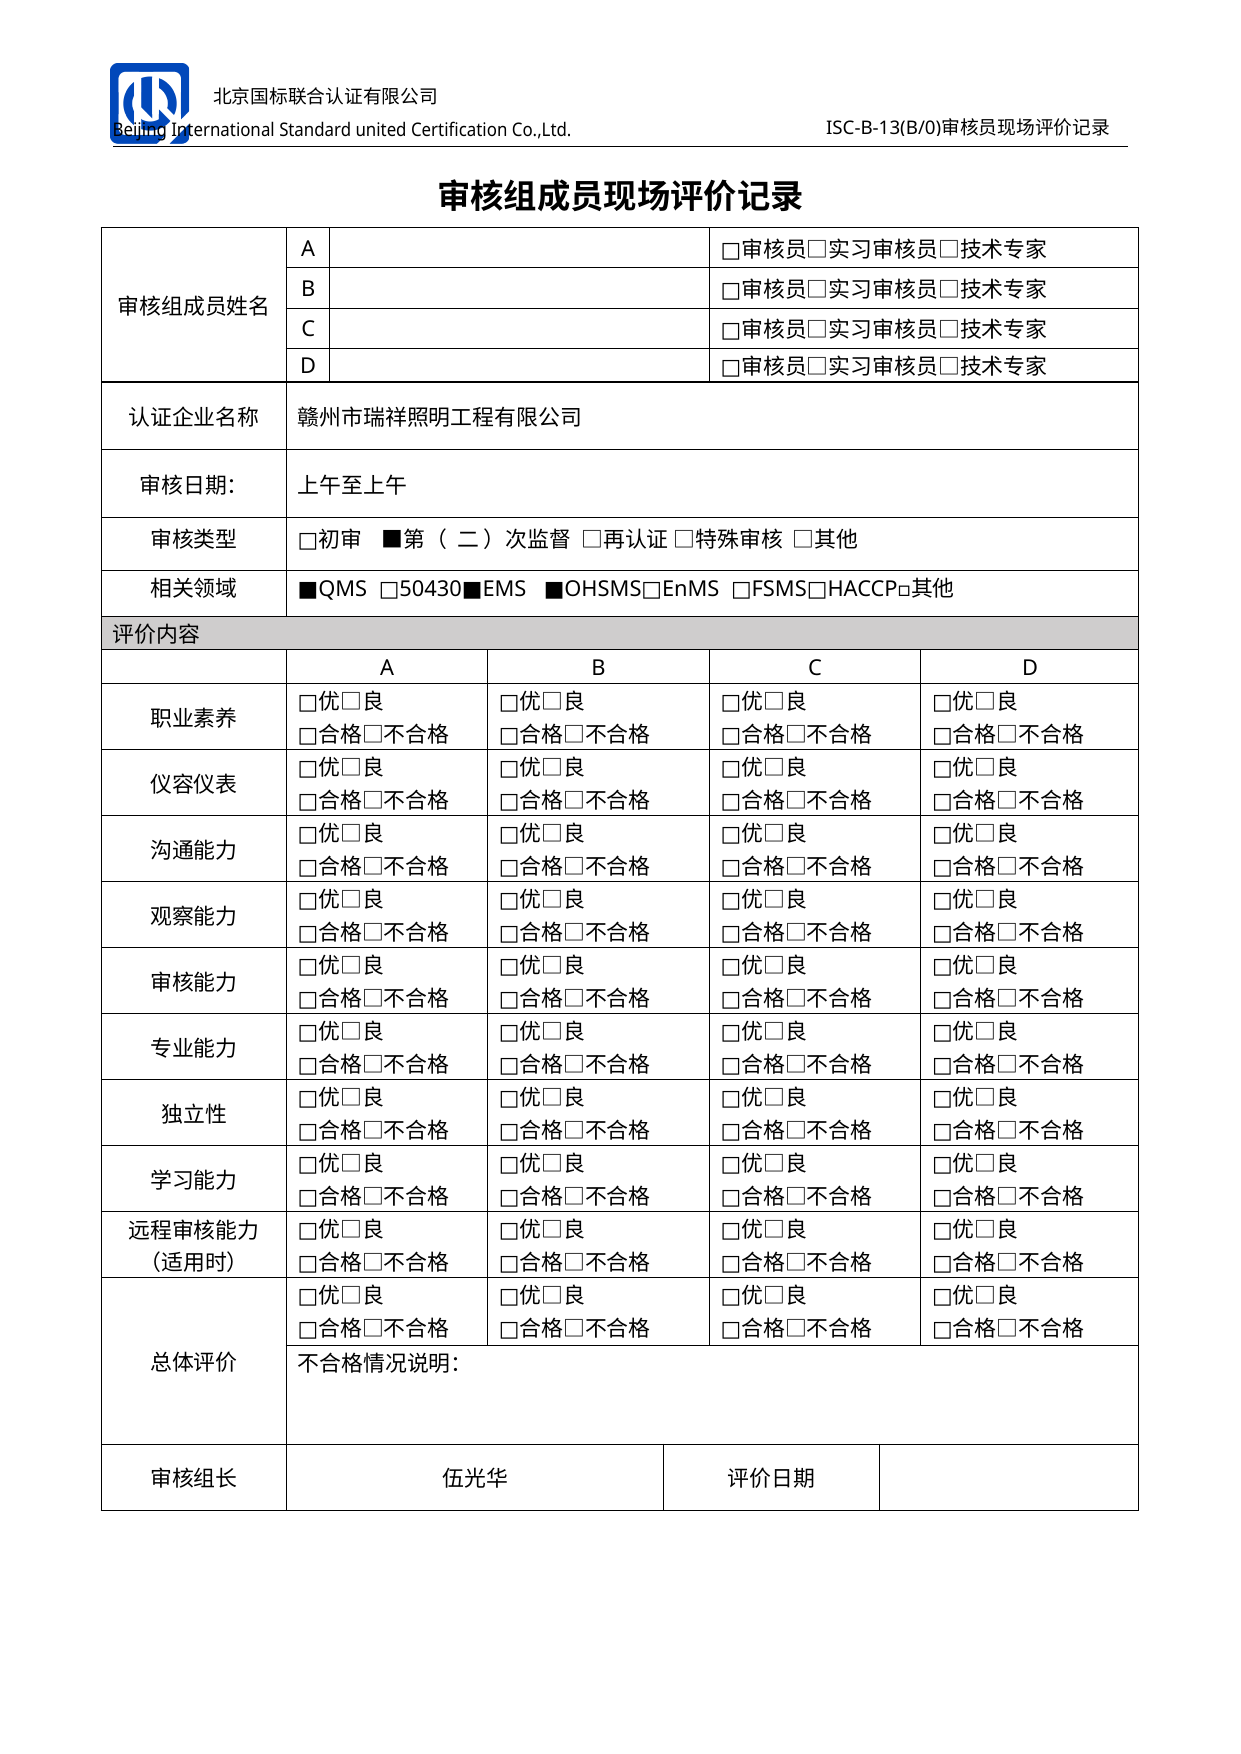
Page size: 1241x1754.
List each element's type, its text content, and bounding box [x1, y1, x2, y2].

table_cell 审核组长 [102, 1445, 286, 1509]
table_cell □优□良 □合格□不合格 [287, 816, 487, 881]
table_cell □优□良 □合格□不合格 [921, 1212, 1138, 1277]
table_cell □优□良 □合格□不合格 [921, 816, 1138, 881]
table_cell □优□良 □合格□不合格 [710, 1212, 920, 1277]
table_cell 评价内容 [102, 617, 1138, 649]
table_cell □优□良 □合格□不合格 [287, 1278, 487, 1345]
table_cell □优□良 □合格□不合格 [921, 948, 1138, 1013]
table_cell B [488, 650, 709, 683]
table_cell □优□良 □合格□不合格 [710, 816, 920, 881]
table_cell ■QMS □50430■EMS ■OHSMS□EnMS □FSMS□HACCP□其他 [287, 571, 1138, 616]
table_cell 沟通能力 [102, 816, 286, 881]
table_cell 观察能力 [102, 882, 286, 947]
table_cell □审核员□实习审核员□技术专家 [710, 268, 1138, 308]
table_cell □优□良 □合格□不合格 [488, 1212, 709, 1277]
table_cell □优□良 □合格□不合格 [921, 1146, 1138, 1211]
table_cell 审核能力 [102, 948, 286, 1013]
table_cell □初审 ■第（ 二 ）次监督 □再认证 □特殊审核 □其他 [287, 518, 1138, 570]
table_cell □优□良 □合格□不合格 [287, 1080, 487, 1145]
table_header □审核员□实习审核员□技术专家 [710, 228, 1138, 267]
table_cell □优□良 □合格□不合格 [921, 750, 1138, 815]
table_cell □优□良 □合格□不合格 [921, 1080, 1138, 1145]
table_cell □优□良 □合格□不合格 [287, 948, 487, 1013]
table_cell □审核员□实习审核员□技术专家 [710, 309, 1138, 348]
table_header [330, 228, 709, 267]
picture [110, 63, 190, 144]
table_cell C [710, 650, 920, 683]
table_cell 相关领域 [102, 571, 286, 616]
table_cell [102, 650, 286, 683]
table_cell 仪容仪表 [102, 750, 286, 815]
table_cell □优□良 □合格□不合格 [921, 1014, 1138, 1079]
table_cell D [287, 349, 329, 381]
table_cell 总体评价 [102, 1278, 286, 1443]
table_cell □优□良 □合格□不合格 [710, 1146, 920, 1211]
table_cell 上午至上午 [287, 450, 1138, 517]
table_cell □审核员□实习审核员□技术专家 [710, 349, 1138, 381]
table_cell □优□良 □合格□不合格 [921, 684, 1138, 749]
table_header 审核组成员姓名 [102, 228, 286, 381]
table_cell A [287, 650, 487, 683]
table_cell □优□良 □合格□不合格 [488, 1080, 709, 1145]
table_cell 专业能力 [102, 1014, 286, 1079]
table_cell □优□良 □合格□不合格 [488, 750, 709, 815]
table_cell □优□良 □合格□不合格 [488, 882, 709, 947]
table_cell 审核日期： [102, 450, 286, 517]
table_cell 独立性 [102, 1080, 286, 1145]
table_cell 学习能力 [102, 1146, 286, 1211]
table_cell □优□良 □合格□不合格 [921, 1278, 1138, 1345]
table_cell □优□良 □合格□不合格 [287, 1014, 487, 1079]
table_cell 认证企业名称 [102, 383, 286, 449]
table_cell □优□良 □合格□不合格 [710, 1014, 920, 1079]
table_cell □优□良 □合格□不合格 [710, 1080, 920, 1145]
table_cell □优□良 □合格□不合格 [488, 1014, 709, 1079]
table_cell 职业素养 [102, 684, 286, 749]
table_cell □优□良 □合格□不合格 [488, 948, 709, 1013]
table_cell D [921, 650, 1138, 683]
table_cell □优□良 □合格□不合格 [488, 1278, 709, 1345]
table_cell 审核类型 [102, 518, 286, 570]
table_cell 伍光华 [287, 1445, 663, 1509]
table_cell □优□良 □合格□不合格 [710, 948, 920, 1013]
table_header A [287, 228, 329, 267]
table_cell □优□良 □合格□不合格 [921, 882, 1138, 947]
table_cell □优□良 □合格□不合格 [488, 684, 709, 749]
table_cell □优□良 □合格□不合格 [287, 1212, 487, 1277]
table_cell □优□良 □合格□不合格 [710, 684, 920, 749]
table_cell [880, 1445, 1138, 1509]
table_cell □优□良 □合格□不合格 [488, 1146, 709, 1211]
table_cell □优□良 □合格□不合格 [488, 816, 709, 881]
table_cell □优□良 □合格□不合格 [710, 882, 920, 947]
table_cell □优□良 □合格□不合格 [287, 1146, 487, 1211]
table_cell B [287, 268, 329, 308]
table_cell 评价日期 [664, 1445, 879, 1509]
table_cell □优□良 □合格□不合格 [710, 1278, 920, 1345]
table_cell □优□良 □合格□不合格 [287, 882, 487, 947]
text 审核组成员现场评价记录 [112, 162, 1128, 227]
table_cell □优□良 □合格□不合格 [710, 750, 920, 815]
table_cell 远程审核能力 （适用时） [102, 1212, 286, 1277]
table_cell C [287, 309, 329, 348]
table_cell □优□良 □合格□不合格 [287, 684, 487, 749]
table_cell [330, 309, 709, 348]
table_cell 不合格情况说明： [287, 1346, 1138, 1443]
table_cell [330, 268, 709, 308]
table_cell 赣州市瑞祥照明工程有限公司 [287, 383, 1138, 449]
table_cell [330, 349, 709, 381]
table_cell □优□良 □合格□不合格 [287, 750, 487, 815]
